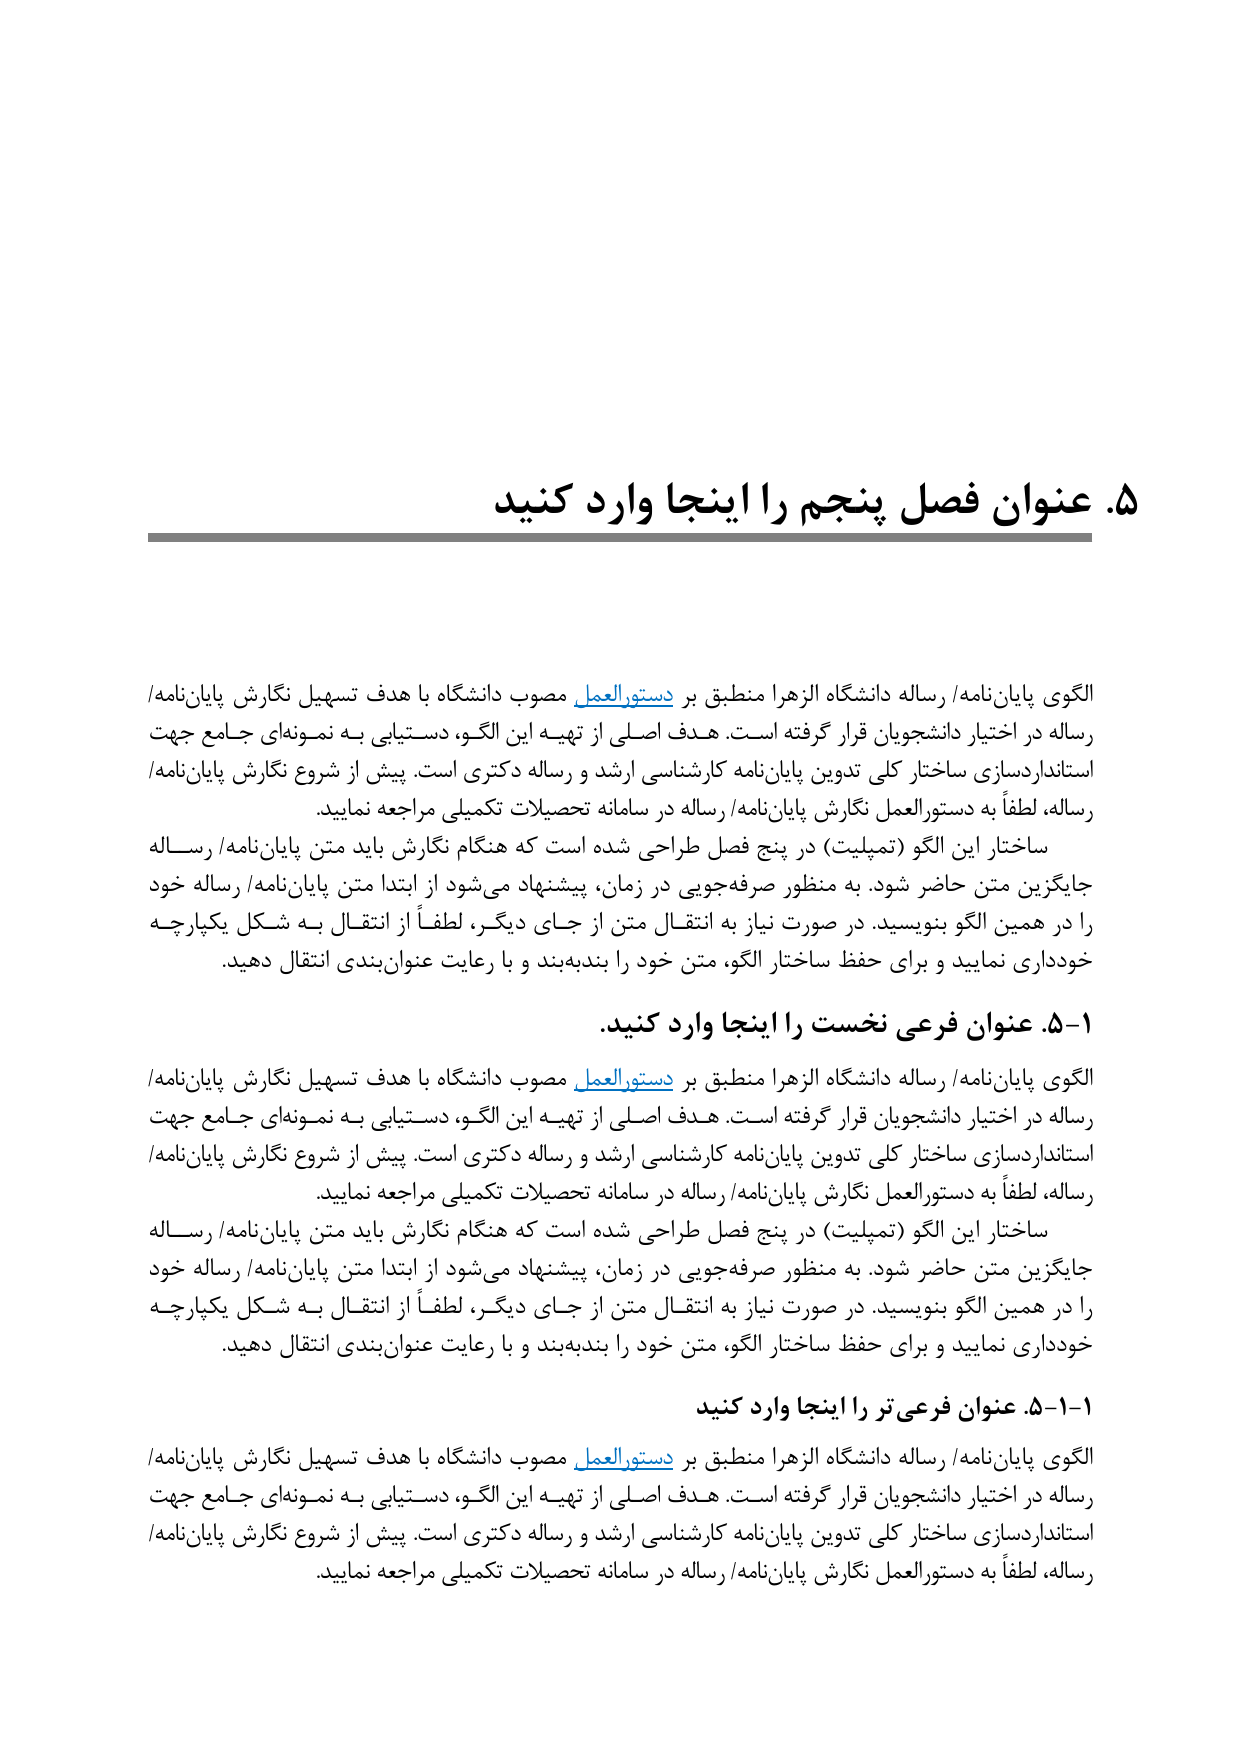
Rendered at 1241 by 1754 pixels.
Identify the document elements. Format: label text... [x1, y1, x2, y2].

text الگوی پایان‌نامه/ رساله دانشگاه الزهرا منطبق بر دستورالعمل مصوب دانشگاه با هدف تسهیل نگارش پایان‌نامه/ رساله در اختیار دانشجویان قرار گرفته است. هدف اصلی از تهیه این الگو، دستیابی به نمونه‌ای جامع جهت استانداردسازی ساختار کلی تدوین پایان‌نامه کارشناسی ارشد و رساله دکتری است. پیش از شروع نگارش پایان‌نامه/ رساله، لطفاً به دستورالعمل نگارش پایان‌نامه/ رساله در سامانه تحصیلات تکمیلی مراجعه نمایید. [148, 1067, 1092, 1209]
subtitle 5-1. عنوان فرعی نخست را اینجا وارد کنید. [148, 1011, 1092, 1044]
text الگوی پایان‌نامه/ رساله دانشگاه الزهرا منطبق بر دستورالعمل مصوب دانشگاه با هدف تسهیل نگارش پایان‌نامه/ رساله در اختیار دانشجویان قرار گرفته است. هدف اصلی از تهیه این الگو، دستیابی به نمونه‌ای جامع جهت استانداردسازی ساختار کلی تدوین پایان‌نامه کارشناسی ارشد و رساله دکتری است. پیش از شروع نگارش پایان‌نامه/ رساله، لطفاً به دستورالعمل نگارش پایان‌نامه/ رساله در سامانه تحصیلات تکمیلی مراجعه نمایید. [148, 1445, 1092, 1588]
text الگوی پایان‌نامه/ رساله دانشگاه الزهرا منطبق بر دستورالعمل مصوب دانشگاه با هدف تسهیل نگارش پایان‌نامه/ رساله در اختیار دانشجویان قرار گرفته است. هدف اصلی از تهیه این الگو، دستیابی به نمونه‌ای جامع جهت استانداردسازی ساختار کلی تدوین پایان‌نامه کارشناسی ارشد و رساله دکتری است. پیش از شروع نگارش پایان‌نامه/ رساله، لطفاً به دستورالعمل نگارش پایان‌نامه/ رساله در سامانه تحصیلات تکمیلی مراجعه نمایید. [148, 682, 1092, 825]
subtitle 5-1-1. عنوان فرعی‌تر را اینجا وارد کنید [148, 1395, 1092, 1424]
